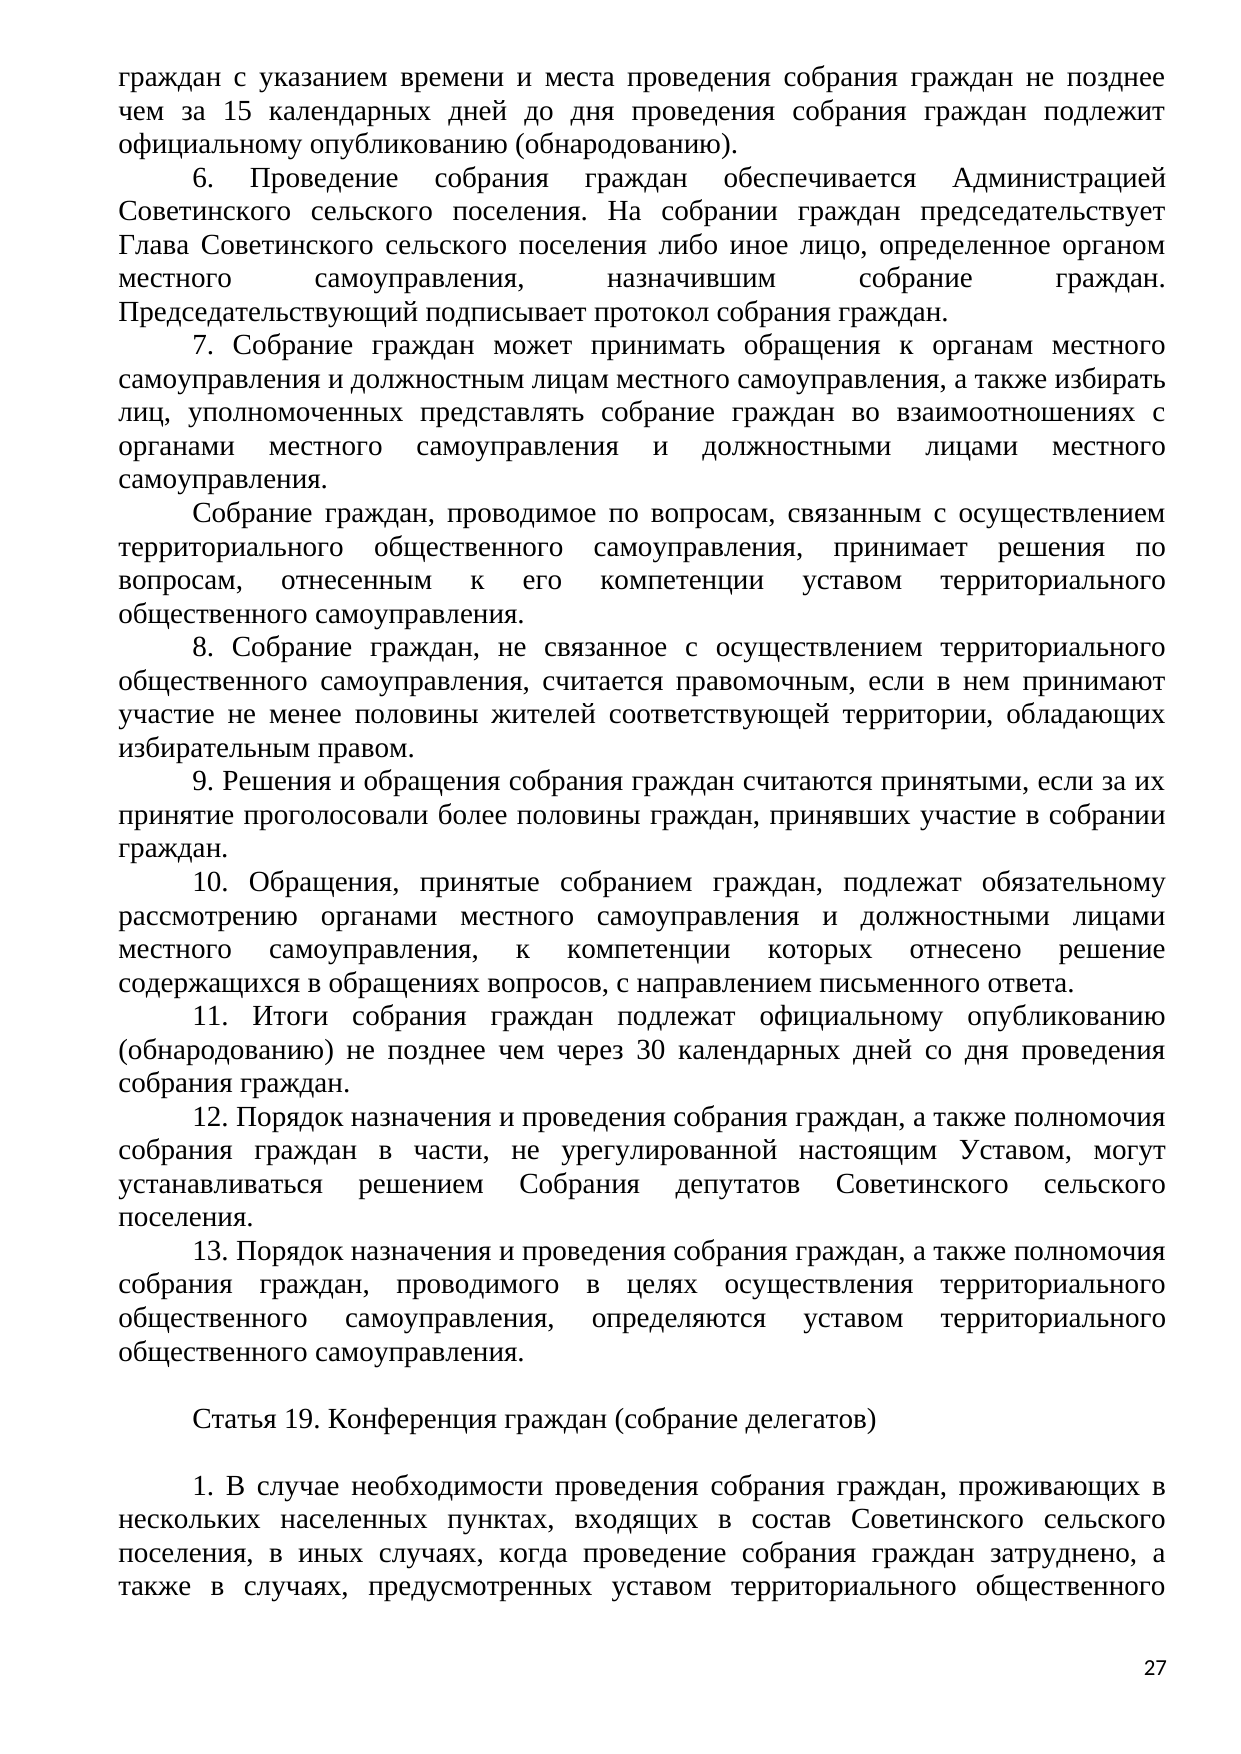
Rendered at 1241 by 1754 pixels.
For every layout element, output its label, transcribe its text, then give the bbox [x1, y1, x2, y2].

text 9. Решения и обращения собрания граждан считаются принятыми, если за их принятие проголосовали более половины граждан, принявших участие в собрании граждан. [118, 763, 1167, 864]
text 6. Проведение собрания граждан обеспечивается Администрацией Советинского сельского поселения. На собрании граждан председательствует Глава Советинского сельского поселения либо иное лицо, определенное органом местного самоуправления, назначившим собрание граждан. Председательствующий подписывает протокол собрания граждан. [118, 160, 1167, 327]
text 13. Порядок назначения и проведения собрания граждан, а также полномочия собрания граждан, проводимого в целях осуществления территориального общественного самоуправления, определяются уставом территориального общественного самоуправления. [118, 1233, 1167, 1367]
text 10. Обращения, принятые собранием граждан, подлежат обязательному рассмотрению органами местного самоуправления и должностными лицами местного самоуправления, к компетенции которых отнесено решение содержащихся в обращениях вопросов, с направлением письменного ответа. [118, 864, 1167, 998]
text 7. Собрание граждан может принимать обращения к органам местного самоуправления и должностным лицам местного самоуправления, а также избирать лиц, уполномоченных представлять собрание граждан во взаимоотношениях с органами местного самоуправления и должностными лицами местного самоуправления. [118, 327, 1167, 495]
text Собрание граждан, проводимое по вопросам, связанным с осуществлением территориального общественного самоуправления, принимает решения по вопросам, отнесенным к его компетенции уставом территориального общественного самоуправления. [118, 495, 1167, 629]
text 11. Итоги собрания граждан подлежат официальному опубликованию (обнародованию) не позднее чем через 30 календарных дней со дня проведения собрания граждан. [118, 998, 1167, 1099]
text 8. Собрание граждан, не связанное с осуществлением территориального общественного самоуправления, считается правомочным, если в нем принимают участие не менее половины жителей соответствующей территории, обладающих избирательным правом. [118, 629, 1167, 763]
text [118, 1468, 1167, 1602]
text Статья 19. Конференция граждан (собрание делегатов) [118, 1401, 1167, 1434]
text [118, 59, 1167, 160]
text 12. Порядок назначения и проведения собрания граждан, а также полномочия собрания граждан в части, не урегулированной настоящим Уставом, могут устанавливаться решением Собрания депутатов Советинского сельского поселения. [118, 1099, 1167, 1233]
